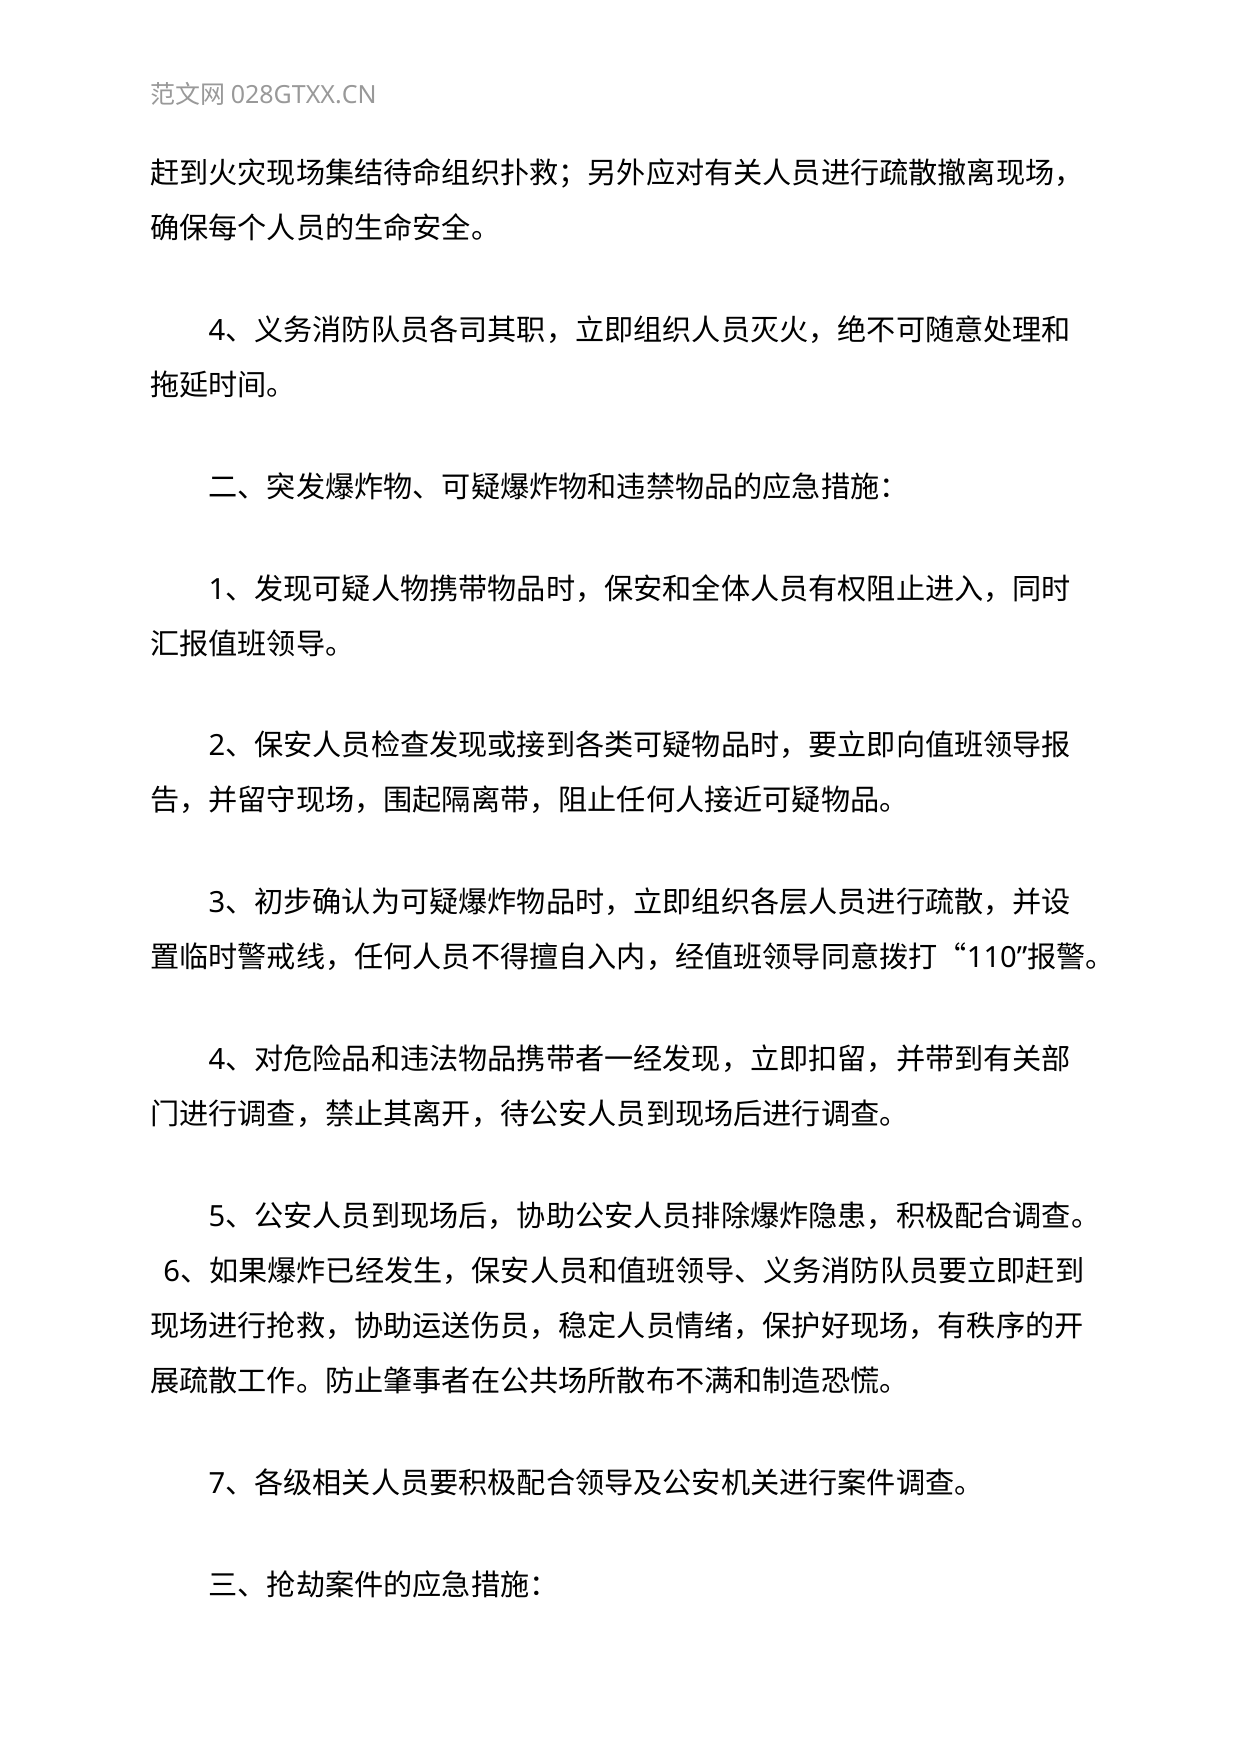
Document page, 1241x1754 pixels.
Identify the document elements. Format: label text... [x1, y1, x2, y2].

text 4、义务消防队员各司其职，立即组织人员灭火，绝不可随意处理和拖延时间。 [150, 307, 1090, 404]
text 4、对危险品和违法物品携带者一经发现，立即扣留，并带到有关部门进行调查，禁止其离开，待公安人员到现场后进行调查。 [150, 1036, 1090, 1133]
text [150, 150, 1090, 247]
text 1、发现可疑人物携带物品时，保安和全体人员有权阻止进入，同时汇报值班领导。 [150, 565, 1090, 662]
text 2、保安人员检查发现或接到各类可疑物品时，要立即向值班领导报告，并留守现场，围起隔离带，阻止任何人接近可疑物品。 [150, 722, 1090, 819]
text 7、各级相关人员要积极配合领导及公安机关进行案件调查。 [150, 1459, 1090, 1502]
text 5、公安人员到现场后，协助公安人员排除爆炸隐患，积极配合调查。 6、如果爆炸已经发生，保安人员和值班领导、义务消防队员要立即赶到现场进行抢救，协助运送伤员，稳定人员情绪，保护好现场，有秩序的开展疏散工作。防止肇事者在公共场所散布不满和制造恐慌。 [150, 1192, 1090, 1400]
text 3、初步确认为可疑爆炸物品时，立即组织各层人员进行疏散，并设置临时警戒线，任何人员不得擅自入内，经值班领导同意拨打“110”报警。 [150, 879, 1090, 976]
text 三、抢劫案件的应急措施： [150, 1561, 1090, 1603]
text 二、突发爆炸物、可疑爆炸物和违禁物品的应急措施： [150, 463, 1090, 506]
